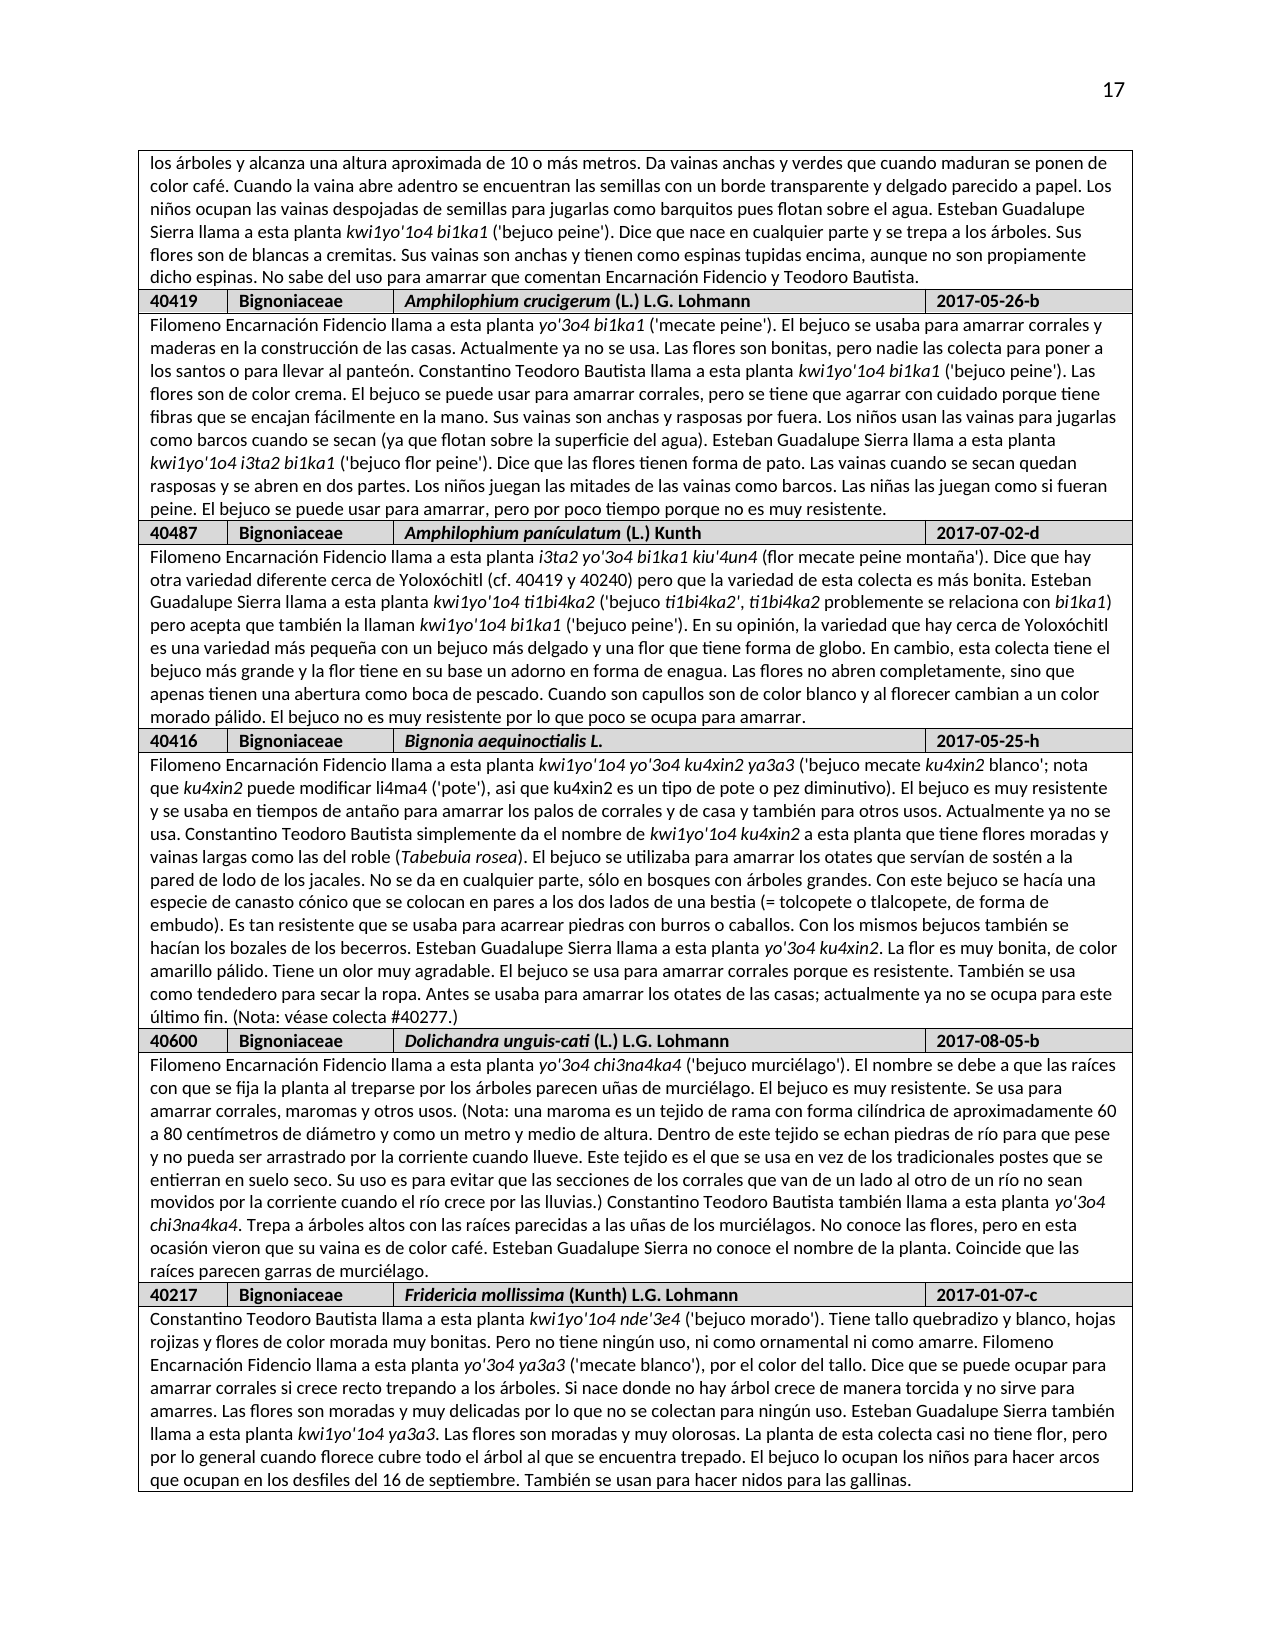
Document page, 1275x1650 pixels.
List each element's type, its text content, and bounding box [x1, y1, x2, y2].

table_cell 40416 [139, 729, 227, 752]
table_cell Amphilophium panículatum (L.) Kunth [394, 521, 925, 544]
table_cell Filomeno Encarnación Fidencio llama a esta planta yo'3o4 bi1ka1 ('mecate peine'). El bejuco se usaba para amarrar corrales y maderas en la construcción de las casas. Actualmente ya no se usa. Las flores son bonitas, pero nadie las colecta para poner a los santos o para llevar al panteón. Constantino Teodoro Bautista llama a esta planta kwi1yo'1o4 bi1ka1 ('bejuco peine'). Las flores son de color crema. El bejuco se puede usar para amarrar corrales, pero se tiene que agarrar con cuidado porque tiene fibras que se encajan fácilmente en la mano. Sus vainas son anchas y rasposas por fuera. Los niños usan las vainas para jugarlas como barcos cuando se secan (ya que flotan sobre la superficie del agua). Esteban Guadalupe Sierra llama a esta planta kwi1yo'1o4 i3ta2 bi1ka1 ('bejuco flor peine'). Dice que las flores tienen forma de pato. Las vainas cuando se secan quedan rasposas y se abren en dos partes. Los niños juegan las mitades de las vainas como barcos. Las niñas las juegan como si fueran peine. El bejuco se puede usar para amarrar, pero por poco tiempo porque no es muy resistente. [139, 314, 1132, 520]
table_cell 2017-07-02-d [926, 521, 1132, 544]
table_cell 40600 [139, 1029, 227, 1052]
table_cell Fridericia mollissima (Kunth) L.G. Lohmann [394, 1283, 925, 1306]
table_cell 2017-05-26-b [926, 290, 1132, 312]
table_cell Constantino Teodoro Bautista llama a esta planta kwi1yo'1o4 nde'3e4 ('bejuco morado'). Tiene tallo quebradizo y blanco, hojas rojizas y flores de color morada muy bonitas. Pero no tiene ningún uso, ni como ornamental ni como amarre. Filomeno Encarnación Fidencio llama a esta planta yo'3o4 ya3a3 ('mecate blanco'), por el color del tallo. Dice que se puede ocupar para amarrar corrales si crece recto trepando a los árboles. Si nace donde no hay árbol crece de manera torcida y no sirve para amarres. Las flores son moradas y muy delicadas por lo que no se colectan para ningún uso. Esteban Guadalupe Sierra también llama a esta planta kwi1yo'1o4 ya3a3. Las flores son moradas y muy olorosas. La planta de esta colecta casi no tiene flor, pero por lo general cuando florece cubre todo el árbol al que se encuentra trepado. El bejuco lo ocupan los niños para hacer arcos que ocupan en los desfiles del 16 de septiembre. También se usan para hacer nidos para las gallinas. [139, 1307, 1132, 1491]
table_cell 2017-01-07-c [926, 1283, 1132, 1306]
table_cell Dolichandra unguis-cati (L.) L.G. Lohmann [394, 1029, 925, 1052]
table_cell 40217 [139, 1283, 227, 1306]
table_cell Bignoniaceae [228, 1029, 393, 1052]
table_cell Filomeno Encarnación Fidencio llama a esta planta i3ta2 yo'3o4 bi1ka1 kiu'4un4 (flor mecate peine montaña'). Dice que hay otra variedad diferente cerca de Yoloxóchitl (cf. 40419 y 40240) pero que la variedad de esta colecta es más bonita. Esteban Guadalupe Sierra llama a esta planta kwi1yo'1o4 ti1bi4ka2 ('bejuco ti1bi4ka2', ti1bi4ka2 problemente se relaciona con bi1ka1) pero acepta que también la llaman kwi1yo'1o4 bi1ka1 ('bejuco peine'). En su opinión, la variedad que hay cerca de Yoloxóchitl es una variedad más pequeña con un bejuco más delgado y una flor que tiene forma de globo. En cambio, esta colecta tiene el bejuco más grande y la flor tiene en su base un adorno en forma de enagua. Las flores no abren completamente, sino que apenas tienen una abertura como boca de pescado. Cuando son capullos son de color blanco y al florecer cambian a un color morado pálido. El bejuco no es muy resistente por lo que poco se ocupa para amarrar. [139, 545, 1132, 728]
table_cell Bignoniaceae [228, 290, 393, 312]
table_cell 2017-05-25-h [926, 729, 1132, 752]
table_cell Bignoniaceae [228, 729, 393, 752]
table_cell 40419 [139, 290, 227, 312]
table_cell Bignonia aequinoctialis L. [394, 729, 925, 752]
table_cell Amphilophium crucigerum (L.) L.G. Lohmann [394, 290, 925, 312]
table_cell 40487 [139, 521, 227, 544]
table_cell Bignoniaceae [228, 521, 393, 544]
table_cell Filomeno Encarnación Fidencio llama a esta planta yo'3o4 chi3na4ka4 ('bejuco murciélago'). El nombre se debe a que las raíces con que se fija la planta al treparse por los árboles parecen uñas de murciélago. El bejuco es muy resistente. Se usa para amarrar corrales, maromas y otros usos. (Nota: una maroma es un tejido de rama con forma cilíndrica de aproximadamente 60 a 80 centímetros de diámetro y como un metro y medio de altura. Dentro de este tejido se echan piedras de río para que pese y no pueda ser arrastrado por la corriente cuando llueve. Este tejido es el que se usa en vez de los tradicionales postes que se entierran en suelo seco. Su uso es para evitar que las secciones de los corrales que van de un lado al otro de un río no sean movidos por la corriente cuando el río crece por las lluvias.) Constantino Teodoro Bautista también llama a esta planta yo'3o4 chi3na4ka4. Trepa a árboles altos con las raíces parecidas a las uñas de los murciélagos. No conoce las flores, pero en esta ocasión vieron que su vaina es de color café. Esteban Guadalupe Sierra no conoce el nombre de la planta. Coincide que las raíces parecen garras de murciélago. [139, 1053, 1132, 1282]
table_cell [139, 151, 1132, 288]
table_cell Bignoniaceae [228, 1283, 393, 1306]
table_cell Filomeno Encarnación Fidencio llama a esta planta kwi1yo'1o4 yo'3o4 ku4xin2 ya3a3 ('bejuco mecate ku4xin2 blanco'; nota que ku4xin2 puede modificar li4ma4 ('pote'), asi que ku4xin2 es un tipo de pote o pez diminutivo). El bejuco es muy resistente y se usaba en tiempos de antaño para amarrar los palos de corrales y de casa y también para otros usos. Actualmente ya no se usa. Constantino Teodoro Bautista simplemente da el nombre de kwi1yo'1o4 ku4xin2 a esta planta que tiene flores moradas y vainas largas como las del roble (Tabebuia rosea). El bejuco se utilizaba para amarrar los otates que servían de sostén a la pared de lodo de los jacales. No se da en cualquier parte, sólo en bosques con árboles grandes. Con este bejuco se hacía una especie de canasto cónico que se colocan en pares a los dos lados de una bestia (= tolcopete o tlalcopete, de forma de embudo). Es tan resistente que se usaba para acarrear piedras con burros o caballos. Con los mismos bejucos también se hacían los bozales de los becerros. Esteban Guadalupe Sierra llama a esta planta yo'3o4 ku4xin2. La flor es muy bonita, de color amarillo pálido. Tiene un olor muy agradable. El bejuco se usa para amarrar corrales porque es resistente. También se usa como tendedero para secar la ropa. Antes se usaba para amarrar los otates de las casas; actualmente ya no se ocupa para este último fin. (Nota: véase colecta #40277.) [139, 753, 1132, 1028]
table_cell 2017-08-05-b [926, 1029, 1132, 1052]
